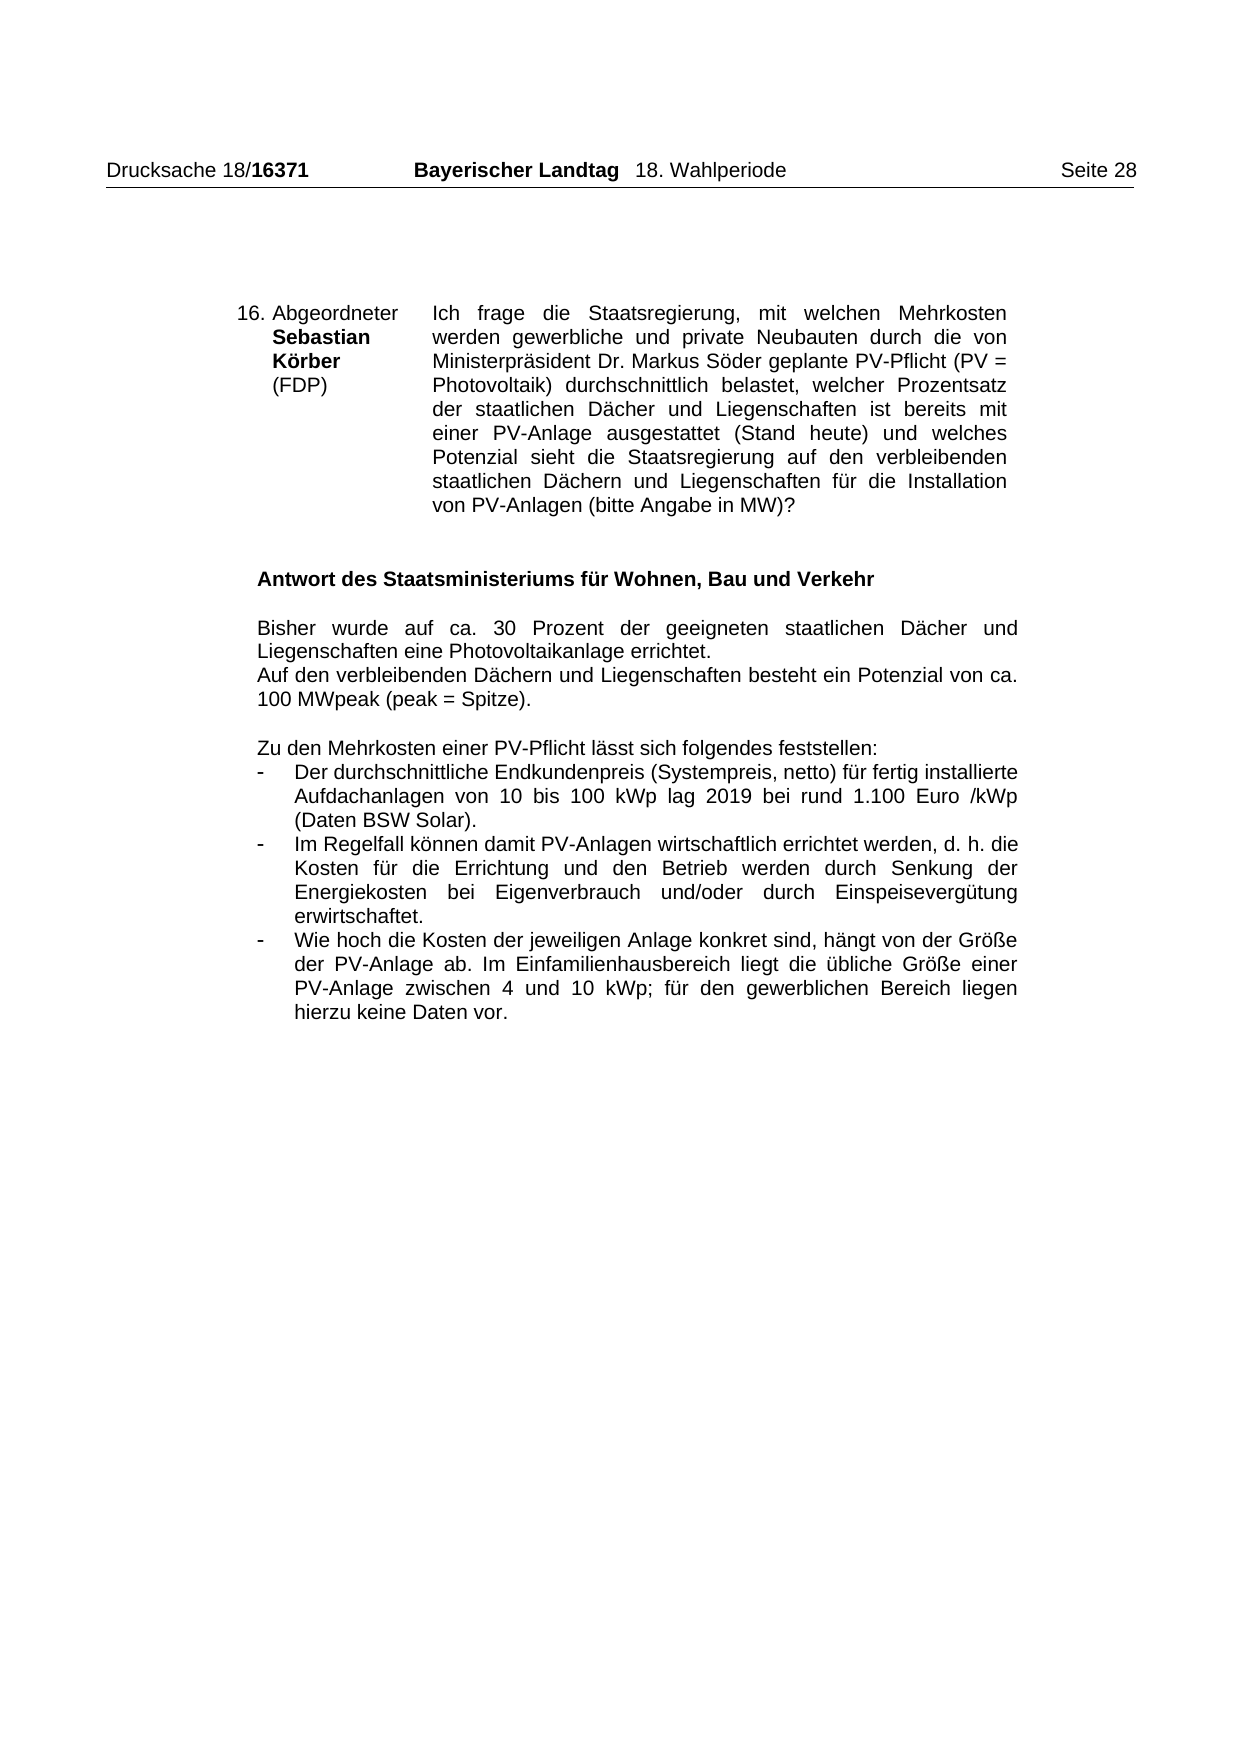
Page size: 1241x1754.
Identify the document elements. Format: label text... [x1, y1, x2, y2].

text Antwort des Staatsministeriums für Wohnen, Bau und Verkehr [257, 566, 1019, 590]
text Auf den verbleibenden Dächern und Liegenschaften besteht ein Potenzial von ca. 100 MWpeak (peak = Spitze). [257, 663, 1019, 711]
table_header Abgeordneter Sebastian Körber (FDP) [225, 226, 421, 516]
text Bisher wurde auf ca. 30 Prozent der geeigneten staatlichen Dächer und Liegenschaften eine Photovoltaikanlage errichtet. [257, 615, 1019, 663]
list Der durchschnittliche Endkundenpreis (Systempreis, netto) für fertig installierte Aufdachanlagen von 10 bis 100 kWp lag 2019 bei rund 1.100 Euro /kWp (Daten BSW Solar). [257, 760, 1019, 832]
text Zu den Mehrkosten einer PV-Pflicht lässt sich folgendes feststellen: [257, 736, 1019, 760]
list Wie hoch die Kosten der jeweiligen Anlage konkret sind, hängt von der Größe der PV-Anlage ab. Im Einfamilienhausbereich liegt die übliche Größe einer PV-Anlage zwischen 4 und 10 kWp; für den gewerblichen Bereich liegen hierzu keine Daten vor. [257, 928, 1019, 1024]
list Im Regelfall können damit PV-Anlagen wirtschaftlich errichtet werden, d. h. die Kosten für die Errichtung und den Betrieb werden durch Senkung der Energiekosten bei Eigenverbrauch und/oder durch Einspeisevergütung erwirtschaftet. [257, 832, 1019, 928]
table_header Ich frage die Staatsregierung, mit welchen Mehrkosten werden gewerbliche und private Neubauten durch die von Ministerpräsident Dr. Markus Söder geplante PV-Pflicht (PV = Photovoltaik) durchschnittlich belastet, welcher Prozentsatz der staatlichen Dächer und Liegenschaften ist bereits mit einer PV-Anlage ausgestattet (Stand heute) und welches Potenzial sieht die Staatsregierung auf den verbleibenden staatlichen Dächern und Liegenschaften für die Installation von PV-Anlagen (bitte Angabe in MW)? [421, 226, 1019, 516]
